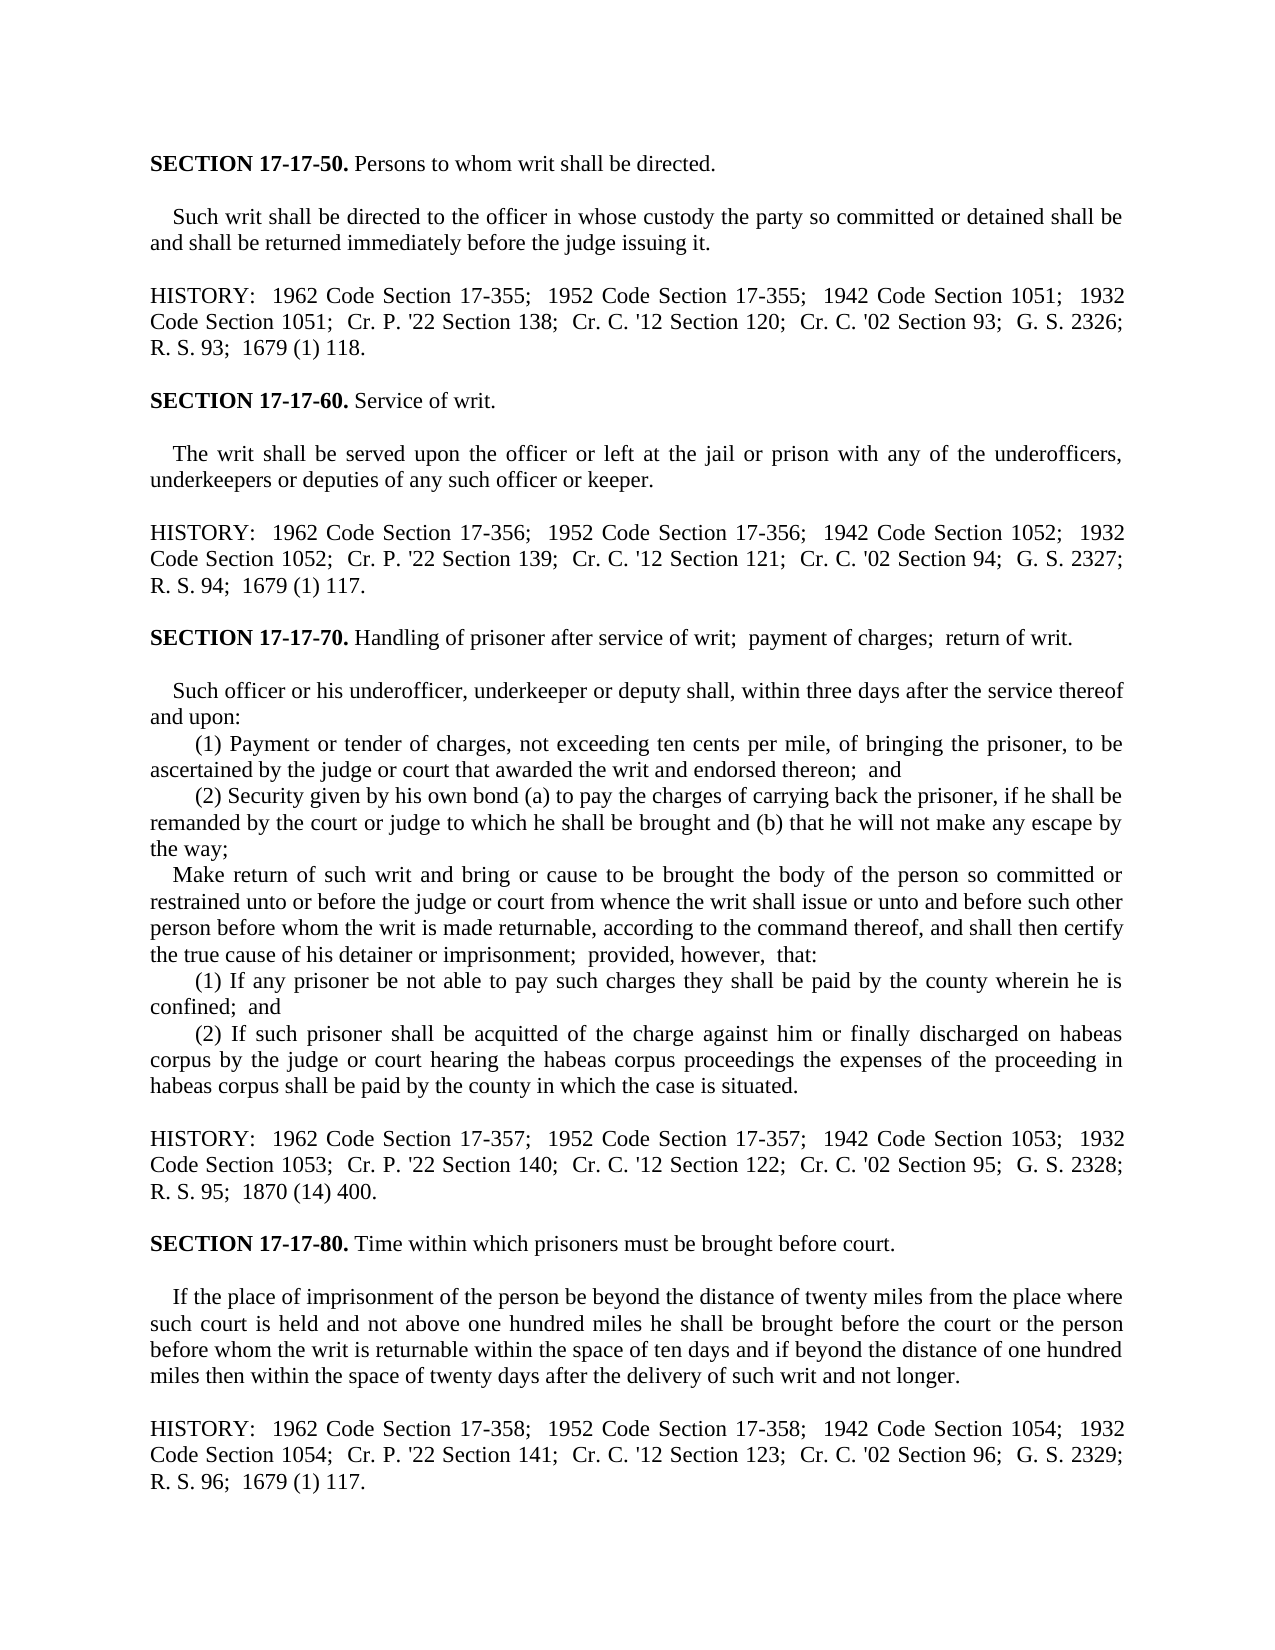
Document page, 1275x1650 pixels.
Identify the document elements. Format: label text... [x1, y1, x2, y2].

text SECTION 17-17-60. Service of writ. [150, 387, 1125, 413]
text SECTION 17-17-50. Persons to whom writ shall be directed. [150, 150, 1125, 176]
text Make return of such writ and bring or cause to be brought the body of the person so committed or restrained unto or before the judge or court from whence the writ shall issue or unto and before such other person before whom the writ is made returnable, according to the command thereof, and shall then certify the true cause of his detainer or imprisonment; provided, however, that: [150, 862, 1125, 967]
text SECTION 17-17-80. Time within which prisoners must be brought before court. [150, 1231, 1125, 1257]
text HISTORY: 1962 Code Section 17-358; 1952 Code Section 17-358; 1942 Code Section 1054; 1932 Code Section 1054; Cr. P. '22 Section 141; Cr. C. '12 Section 123; Cr. C. '02 Section 96; G. S. 2329; R. S. 96; 1679 (1) 117. [150, 1415, 1125, 1494]
text HISTORY: 1962 Code Section 17-356; 1952 Code Section 17-356; 1942 Code Section 1052; 1932 Code Section 1052; Cr. P. '22 Section 139; Cr. C. '12 Section 121; Cr. C. '02 Section 94; G. S. 2327; R. S. 94; 1679 (1) 117. [150, 519, 1125, 598]
text HISTORY: 1962 Code Section 17-355; 1952 Code Section 17-355; 1942 Code Section 1051; 1932 Code Section 1051; Cr. P. '22 Section 138; Cr. C. '12 Section 120; Cr. C. '02 Section 93; G. S. 2326; R. S. 93; 1679 (1) 118. [150, 282, 1125, 361]
text Such officer or his underofficer, underkeeper or deputy shall, within three days after the service thereof and upon: [150, 677, 1125, 730]
text (2) Security given by his own bond (a) to pay the charges of carrying back the prisoner, if he shall be remanded by the court or judge to which he shall be brought and (b) that he will not make any escape by the way; [150, 782, 1125, 862]
text HISTORY: 1962 Code Section 17-357; 1952 Code Section 17-357; 1942 Code Section 1053; 1932 Code Section 1053; Cr. P. '22 Section 140; Cr. C. '12 Section 122; Cr. C. '02 Section 95; G. S. 2328; R. S. 95; 1870 (14) 400. [150, 1125, 1125, 1204]
text SECTION 17-17-70. Handling of prisoner after service of writ; payment of charges; return of writ. [150, 624, 1125, 651]
text (1) If any prisoner be not able to pay such charges they shall be paid by the county wherein he is confined; and [150, 967, 1125, 1020]
text If the place of imprisonment of the person be beyond the distance of twenty miles from the place where such court is held and not above one hundred miles he shall be brought before the court or the person before whom the writ is returnable within the space of ten days and if beyond the distance of one hundred miles then within the space of twenty days after the delivery of such writ and not longer. [150, 1283, 1125, 1389]
text The writ shall be served upon the officer or left at the jail or prison with any of the underofficers, underkeepers or deputies of any such officer or keeper. [150, 440, 1125, 493]
text (1) Payment or tender of charges, not exceeding ten cents per mile, of bringing the prisoner, to be ascertained by the judge or court that awarded the writ and endorsed thereon; and [150, 730, 1125, 782]
text Such writ shall be directed to the officer in whose custody the party so committed or detained shall be and shall be returned immediately before the judge issuing it. [150, 203, 1125, 255]
text (2) If such prisoner shall be acquitted of the charge against him or finally discharged on habeas corpus by the judge or court hearing the habeas corpus proceedings the expenses of the proceeding in habeas corpus shall be paid by the county in which the case is situated. [150, 1020, 1125, 1099]
